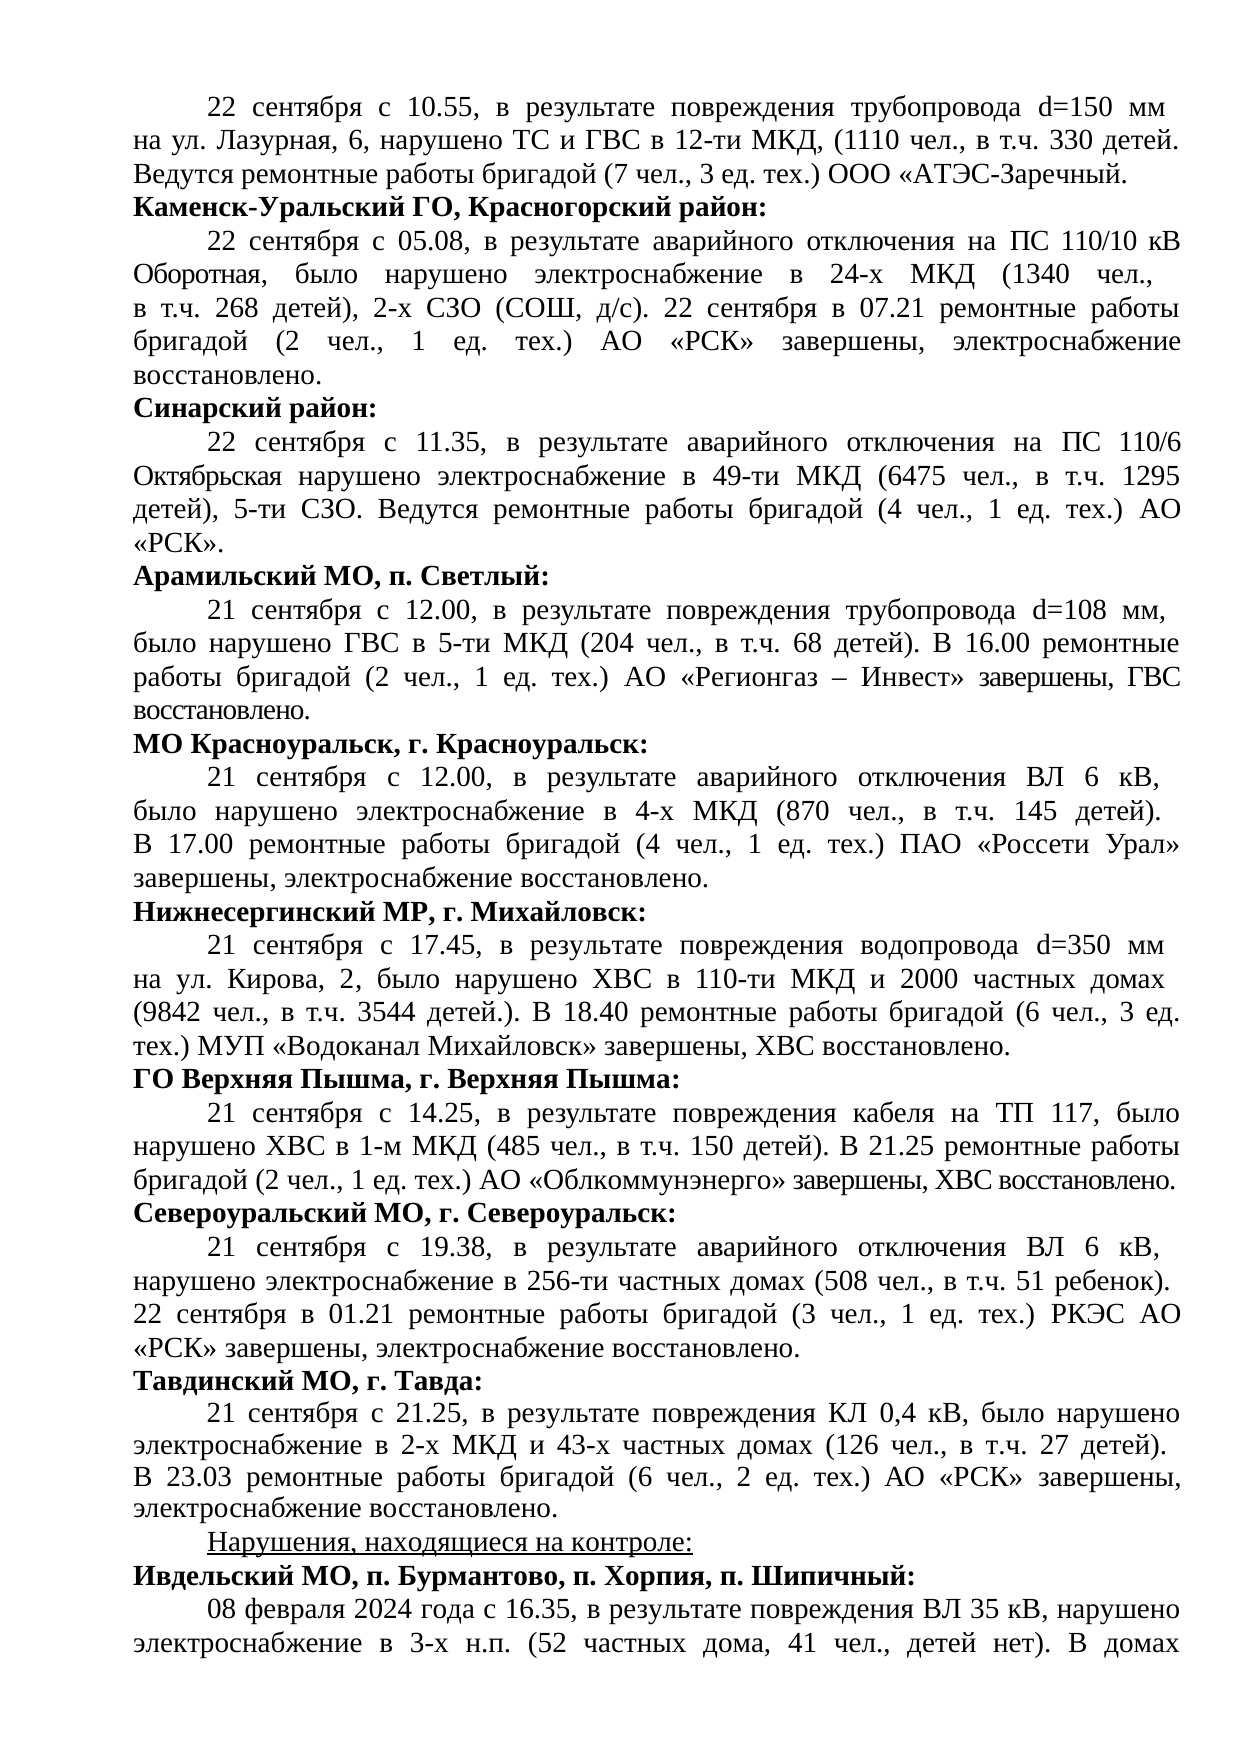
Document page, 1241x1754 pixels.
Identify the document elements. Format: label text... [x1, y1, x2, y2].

text Североуральский МО, г. Североуральск: [133, 1196, 1181, 1229]
text Синарский район: [133, 391, 1181, 424]
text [133, 1591, 1181, 1658]
text 22 сентября с 10.55, в результате повреждения трубопровода d=150 мм на ул. Лазурная, 6, нарушено ТС и ГВС в 12-ти МКД, (1110 чел., в т.ч. 330 детей. Ведутся ремонтные работы бригадой (7 чел., 3 ед. тех.) ООО «АТЭС-Заречный. [133, 89, 1181, 189]
text 21 сентября с 14.25, в результате повреждения кабеля на ТП 117, было нарушено ХВС в 1-м МКД (485 чел., в т.ч. 150 детей). В 21.25 ремонтные работы бригадой (2 чел., 1 ед. тех.) АО «Облкоммунэнерго» завершены, ХВС восстановлено. [133, 1095, 1181, 1196]
text 21 сентября с 12.00, в результате аварийного отключения ВЛ 6 кВ, было нарушено электроснабжение в 4-х МКД (870 чел., в т.ч. 145 детей). В 17.00 ремонтные работы бригадой (4 чел., 1 ед. тех.) ПАО «Россети Урал» завершены, электроснабжение восстановлено. [133, 759, 1181, 894]
text Ивдельский МО, п. Бурмантово, п. Хорпия, п. Шипичный: [133, 1558, 1181, 1591]
text Тавдинский МО, г. Тавда: [133, 1363, 1181, 1397]
text 21 сентября с 19.38, в результате аварийного отключения ВЛ 6 кВ, нарушено электроснабжение в 256-ти частных домах (508 чел., в т.ч. 51 ребенок). 22 сентября в 01.21 ремонтные работы бригадой (3 чел., 1 ед. тех.) РКЭС АО «РСК» завершены, электроснабжение восстановлено. [133, 1229, 1181, 1363]
text 21 сентября с 12.00, в результате повреждения трубопровода d=108 мм, было нарушено ГВС в 5-ти МКД (204 чел., в т.ч. 68 детей). В 16.00 ремонтные работы бригадой (2 чел., 1 ед. тех.) АО «Регионгаз – Инвест» завершены, ГВС восстановлено. [133, 592, 1181, 726]
text 21 сентября с 17.45, в результате повреждения водопровода d=350 мм на ул. Кирова, 2, было нарушено ХВС в 110-ти МКД и 2000 частных домах (9842 чел., в т.ч. 3544 детей.). В 18.40 ремонтные работы бригадой (6 чел., 3 ед. тех.) МУП «Водоканал Михайловск» завершены, ХВС восстановлено. [133, 927, 1181, 1061]
text Каменск-Уральский ГО, Красногорский район: [133, 189, 1181, 223]
text Нарушения, находящиеся на контроле: [133, 1524, 1181, 1558]
text 22 сентября с 05.08, в результате аварийного отключения на ПС 110/10 кВ Оборотная, было нарушено электроснабжение в 24-х МКД (1340 чел., в т.ч. 268 детей), 2-х СЗО (СОШ, д/с). 22 сентября в 07.21 ремонтные работы бригадой (2 чел., 1 ед. тех.) АО «РСК» завершены, электроснабжение восстановлено. [133, 223, 1181, 391]
text Нижнесергинский МР, г. Михайловск: [133, 894, 1181, 927]
text 21 сентября с 21.25, в результате повреждения КЛ 0,4 кВ, было нарушено электроснабжение в 2-х МКД и 43-х частных домах (126 чел., в т.ч. 27 детей). В 23.03 ремонтные работы бригадой (6 чел., 2 ед. тех.) АО «РСК» завершены, электроснабжение восстановлено. [133, 1397, 1181, 1524]
text Арамильский МО, п. Светлый: [133, 558, 1181, 592]
text ГО Верхняя Пышма, г. Верхняя Пышма: [133, 1061, 1181, 1095]
text МО Красноуральск, г. Красноуральск: [133, 726, 1181, 759]
text 22 сентября с 11.35, в результате аварийного отключения на ПС 110/6 Октябрьская нарушено электроснабжение в 49-ти МКД (6475 чел., в т.ч. 1295 детей), 5-ти СЗО. Ведутся ремонтные работы бригадой (4 чел., 1 ед. тех.) АО «РСК». [133, 424, 1181, 558]
